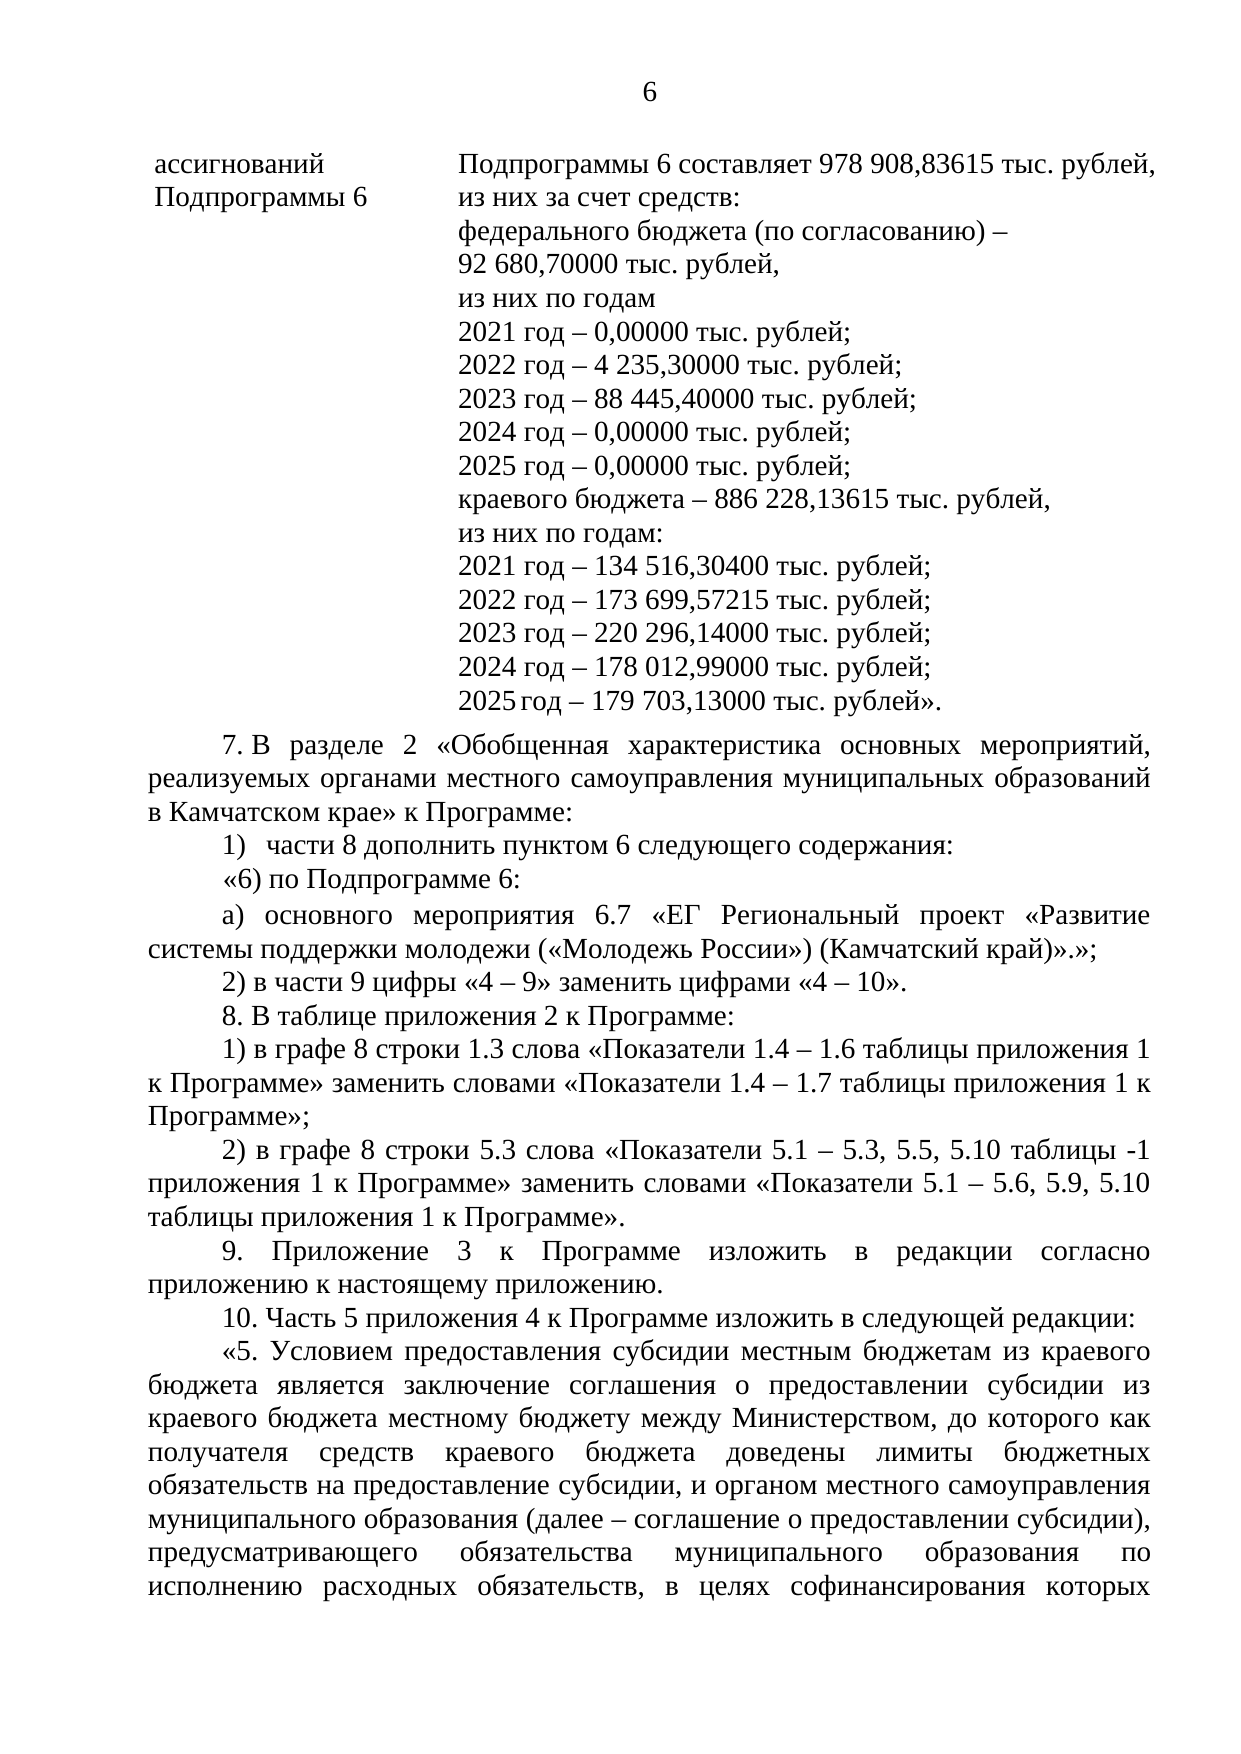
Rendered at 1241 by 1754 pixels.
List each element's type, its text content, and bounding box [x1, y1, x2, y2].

list а) основного мероприятия 6.7 «ЕГ Региональный проект «Развитие системы поддержки молодежи («Молодежь России») (Камчатский край)».»; [148, 897, 1152, 964]
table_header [148, 135, 443, 727]
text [148, 1333, 1152, 1602]
list «6) по Подпрограмме 6: [223, 861, 1152, 894]
text 8. В таблице приложения 2 к Программе: [148, 998, 1152, 1031]
text 9. Приложение 3 к Программе изложить в редакции согласно приложению к настоящему приложению. [148, 1233, 1152, 1300]
list части 8 дополнить пунктом 6 следующего содержания: [148, 827, 1152, 861]
list В разделе 2 «Обобщенная характеристика основных мероприятий, реализуемых органами местного самоуправления муниципальных образований в Камчатском крае» к Программе: [148, 727, 1152, 827]
text 10. Часть 5 приложения 4 к Программе изложить в следующей редакции: [148, 1300, 1152, 1333]
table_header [443, 135, 1181, 727]
text 1) в графе 8 строки 1.3 слова «Показатели 1.4 – 1.6 таблицы приложения 1 к Программе» заменить словами «Показатели 1.4 – 1.7 таблицы приложения 1 к Программе»; [148, 1031, 1152, 1132]
text 2) в графе 8 строки 5.3 слова «Показатели 5.1 – 5.3, 5.5, 5.10 таблицы -1 приложения 1 к Программе» заменить словами «Показатели 5.1 – 5.6, 5.9, 5.10 таблицы приложения 1 к Программе». [148, 1132, 1152, 1233]
list 2) в части 9 цифры «4 – 9» заменить цифрами «4 – 10». [148, 964, 1152, 998]
